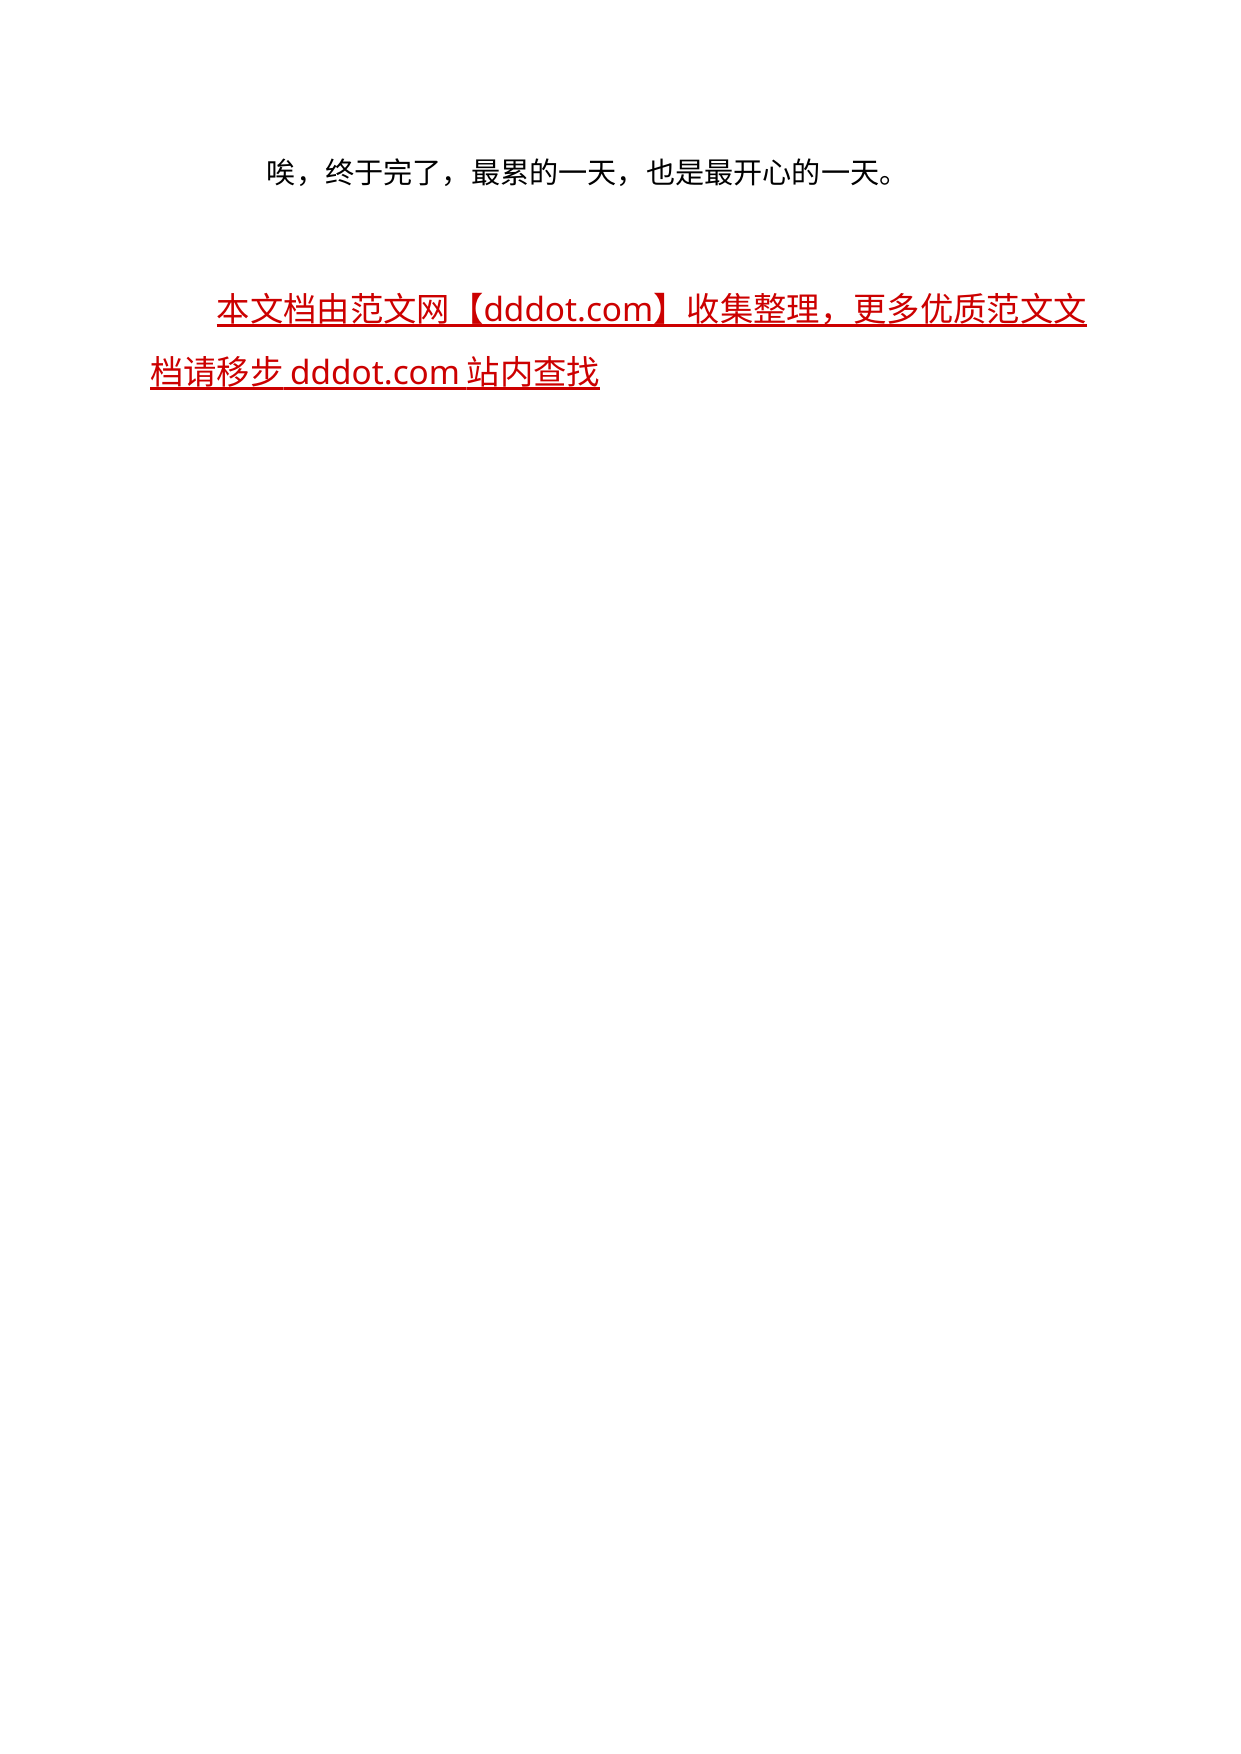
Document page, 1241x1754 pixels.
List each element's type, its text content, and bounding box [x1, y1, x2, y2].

text 唉，终于完了，最累的一天，也是最开心的一天。 [150, 150, 1090, 192]
text 本文档由范文网【dddot.com】收集整理，更多优质范文文档请移步dddot.com站内查找 [150, 283, 1090, 394]
